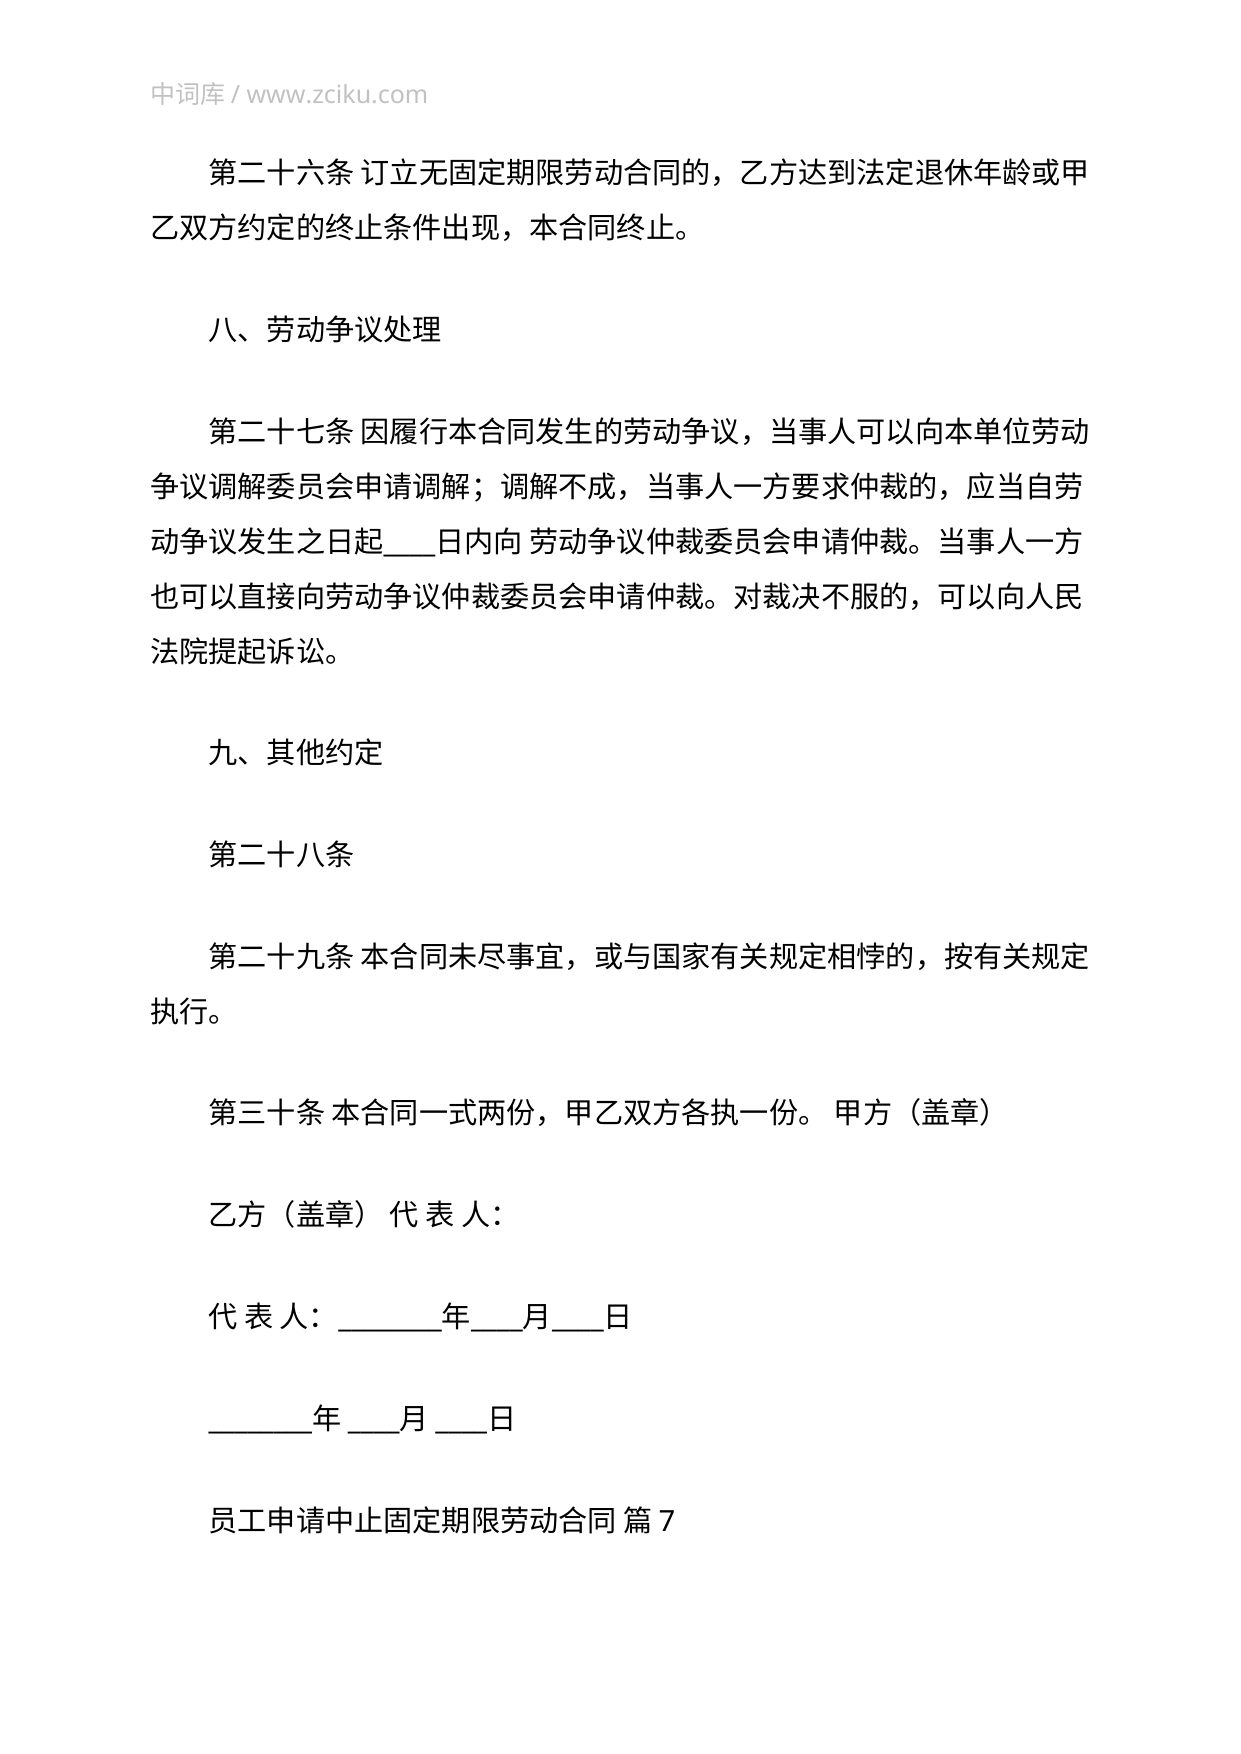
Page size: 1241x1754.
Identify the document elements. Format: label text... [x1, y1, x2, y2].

text 第二十六条 订立无固定期限劳动合同的，乙方达到法定退休年龄或甲乙双方约定的终止条件出现，本合同终止。 [150, 150, 1090, 247]
text 员工申请中止固定期限劳动合同 篇7 [150, 1498, 1090, 1540]
text 第三十条 本合同一式两份，甲乙双方各执一份。 甲方（盖章） [150, 1090, 1090, 1132]
text 第二十七条 因履行本合同发生的劳动争议，当事人可以向本单位劳动争议调解委员会申请调解；调解不成，当事人一方要求仲裁的，应当自劳动争议发生之日起____日内向 劳动争议仲裁委员会申请仲裁。当事人一方也可以直接向劳动争议仲裁委员会申请仲裁。对裁决不服的，可以向人民法院提起诉讼。 [150, 408, 1090, 670]
text 第二十九条 本合同未尽事宜，或与国家有关规定相悖的，按有关规定执行。 [150, 933, 1090, 1031]
text 八、劳动争议处理 [150, 307, 1090, 349]
text 乙方（盖章） 代 表 人： [150, 1192, 1090, 1234]
text ________年 ____月 ____日 [150, 1396, 1090, 1438]
text 代 表 人：________年____月____日 [150, 1294, 1090, 1336]
text 第二十八条 [150, 832, 1090, 874]
text 九、其他约定 [150, 730, 1090, 772]
